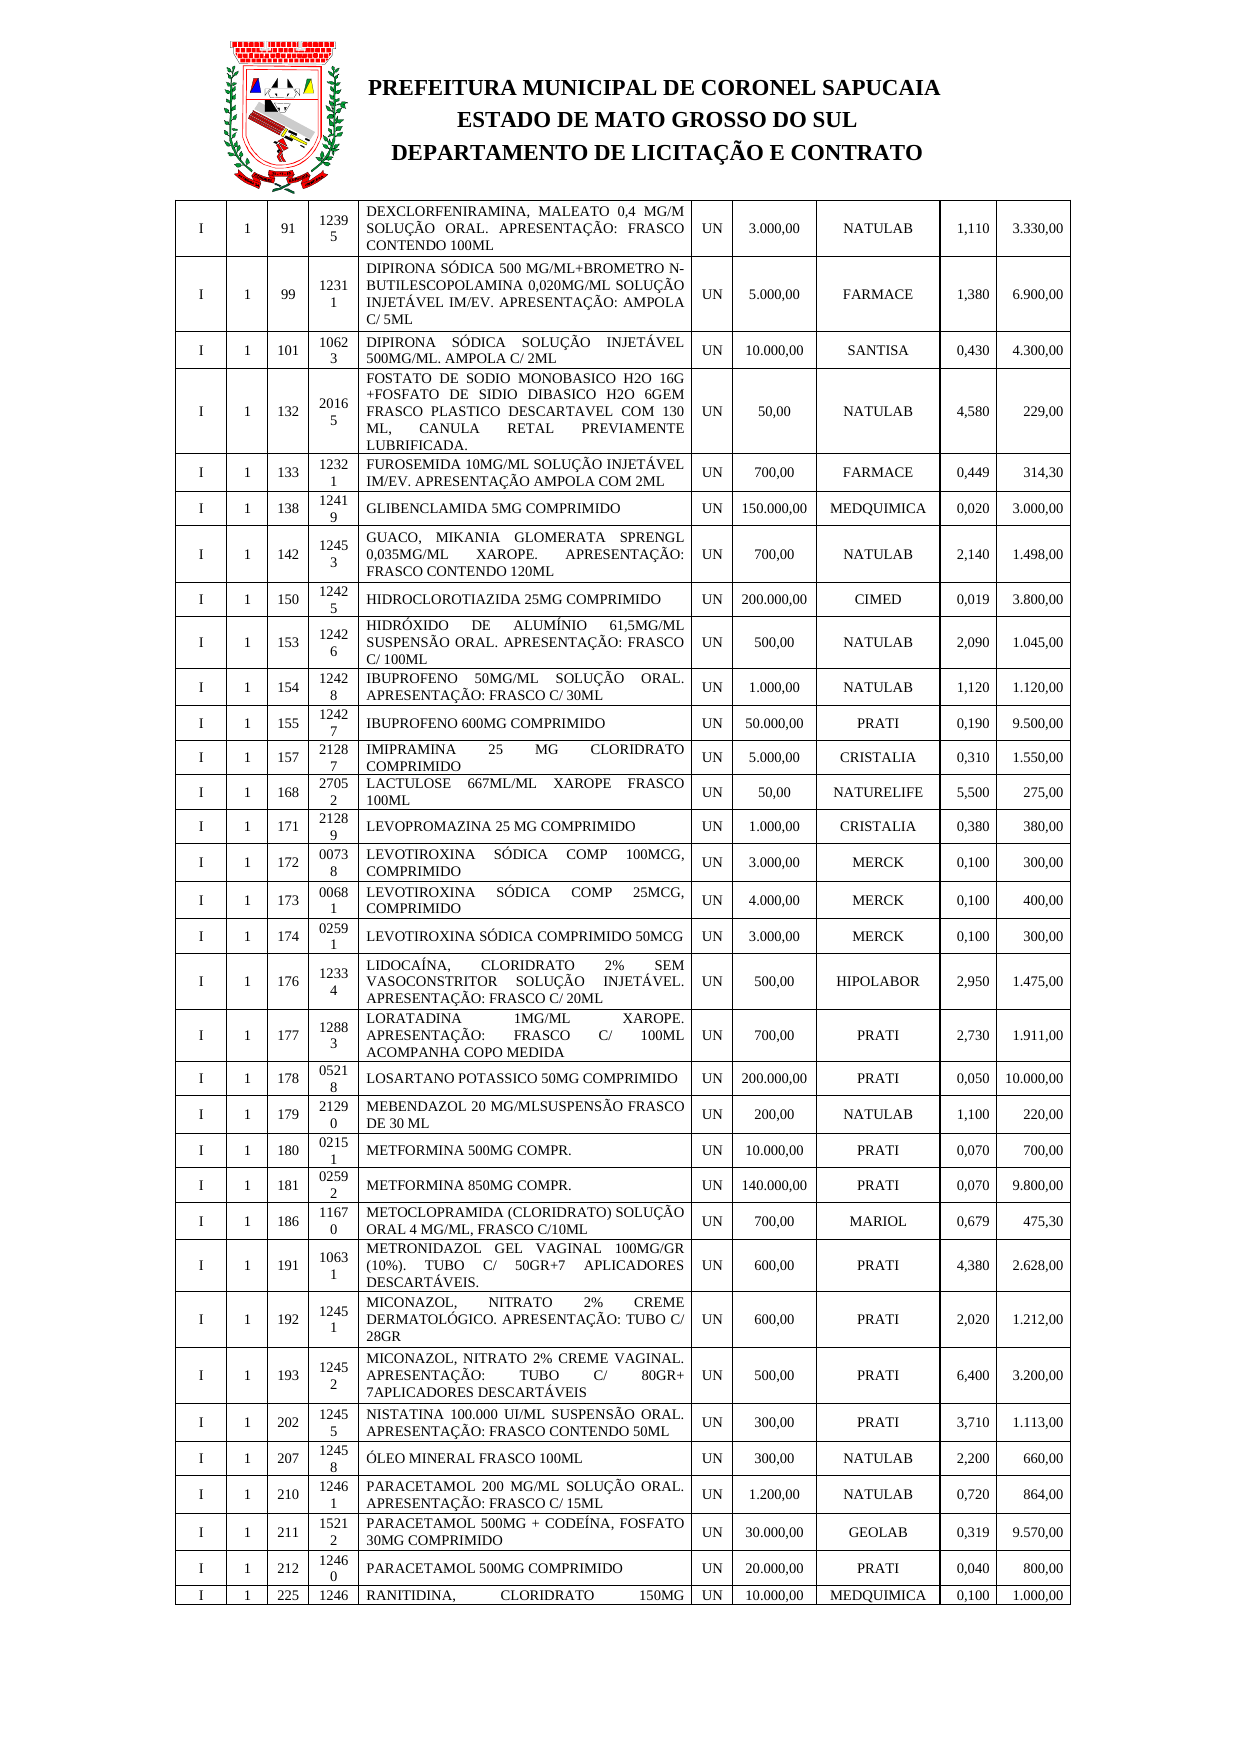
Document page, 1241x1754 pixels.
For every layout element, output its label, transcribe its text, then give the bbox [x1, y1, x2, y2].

table_cell 178 [268, 1062, 308, 1095]
table_cell UN [692, 1551, 732, 1585]
table_cell 225 [268, 1586, 308, 1603]
table_cell 191 [268, 1240, 308, 1291]
table_cell LEVOTIROXINA SÓDICA COMP 100MCG, COMPRIMIDO [359, 844, 691, 881]
table_cell 9.800,00 [997, 1168, 1070, 1202]
table_cell GLIBENCLAMIDA 5MG COMPRIMIDO [359, 492, 691, 525]
table_cell 176 [268, 954, 308, 1009]
table_cell 10631 [309, 1240, 358, 1291]
table_cell LEVOTIROXINA SÓDICA COMP 25MCG, COMPRIMIDO [359, 882, 691, 918]
table_cell 200,00 [733, 1096, 816, 1133]
table_cell 02151 [309, 1134, 358, 1167]
table_cell PRATI [817, 1010, 939, 1061]
table_cell 800,00 [997, 1551, 1070, 1585]
table_cell ÓLEO MINERAL FRASCO 100ML [359, 1442, 691, 1475]
table_cell 2,950 [941, 954, 996, 1009]
table_cell 12458 [309, 1442, 358, 1475]
table_cell DIPIRONA SÓDICA SOLUÇÃO INJETÁVEL 500MG/ML. AMPOLA C/ 2ML [359, 332, 691, 368]
table_cell 0,380 [941, 810, 996, 843]
table_cell 300,00 [733, 1442, 816, 1475]
table_cell PRATI [817, 1348, 939, 1403]
table_cell 700,00 [733, 526, 816, 582]
table_cell 1 [227, 1514, 267, 1550]
table_cell 864,00 [997, 1476, 1070, 1513]
table_cell 1 [227, 919, 267, 953]
table_cell FARMACE [817, 257, 939, 331]
table_cell 179 [268, 1096, 308, 1133]
table_cell 0,190 [941, 706, 996, 739]
table_cell UN [692, 1134, 732, 1167]
table_cell 05218 [309, 1062, 358, 1095]
table_cell 10.000,00 [733, 332, 816, 368]
table_cell 1 [227, 492, 267, 525]
table_cell UN [692, 1404, 732, 1441]
table_cell 0,019 [941, 583, 996, 616]
table_cell 20.000,00 [733, 1551, 816, 1585]
table_cell GUACO, MIKANIA GLOMERATA SPRENGL 0,035MG/ML XAROPE. APRESENTAÇÃO: FRASCO CONTENDO 120ML [359, 526, 691, 582]
table_cell PRATI [817, 1551, 939, 1585]
table_cell I [176, 257, 226, 331]
table_cell 400,00 [997, 882, 1070, 918]
table_cell 660,00 [997, 1442, 1070, 1475]
table_cell I [176, 617, 226, 667]
table_cell 173 [268, 882, 308, 918]
table_cell I [176, 1134, 226, 1167]
table_cell 10.000,00 [733, 1134, 816, 1167]
table_cell 91 [268, 201, 308, 256]
table_cell I [176, 1168, 226, 1202]
table_cell PRATI [817, 1062, 939, 1095]
table_cell I [176, 1514, 226, 1550]
table_cell 500,00 [733, 1348, 816, 1403]
table_cell UN [692, 1292, 732, 1347]
table_cell 12311 [309, 257, 358, 331]
table_cell 1 [227, 844, 267, 881]
table_cell 2,730 [941, 1010, 996, 1061]
table_cell I [176, 1292, 226, 1347]
table_cell 1,380 [941, 257, 996, 331]
table_cell 3.330,00 [997, 201, 1070, 256]
table_cell 1 [227, 1551, 267, 1585]
table_cell 3.000,00 [733, 844, 816, 881]
table_cell 150.000,00 [733, 492, 816, 525]
table_cell 1 [227, 954, 267, 1009]
table_cell 1 [227, 332, 267, 368]
table_cell 500,00 [733, 617, 816, 667]
table_cell I [176, 919, 226, 953]
table_cell UN [692, 369, 732, 453]
table_cell 1 [227, 1240, 267, 1291]
table_cell I [176, 1404, 226, 1441]
table_cell 202 [268, 1404, 308, 1441]
table_cell MEBENDAZOL 20 MG/MLSUSPENSÃO FRASCO DE 30 ML [359, 1096, 691, 1133]
table_cell FUROSEMIDA 10MG/ML SOLUÇÃO INJETÁVEL IM/EV. APRESENTAÇÃO AMPOLA COM 2ML [359, 454, 691, 491]
table_cell 600,00 [733, 1240, 816, 1291]
table_cell 2.628,00 [997, 1240, 1070, 1291]
table_cell 12460 [309, 1551, 358, 1585]
table_cell I [176, 741, 226, 774]
table_cell UN [692, 1240, 732, 1291]
table_cell 5,500 [941, 775, 996, 809]
table_cell 00738 [309, 844, 358, 881]
table_cell 1 [227, 1442, 267, 1475]
table_cell I [176, 954, 226, 1009]
table_cell 142 [268, 526, 308, 582]
table_cell 12883 [309, 1010, 358, 1061]
table_cell 1 [227, 201, 267, 256]
table_cell 475,30 [997, 1203, 1070, 1239]
table_cell 1 [227, 1168, 267, 1202]
table_cell 1.000,00 [733, 669, 816, 705]
table_cell 153 [268, 617, 308, 667]
table_cell 500,00 [733, 954, 816, 1009]
table_cell 12452 [309, 1348, 358, 1403]
table_cell I [176, 583, 226, 616]
table_cell 1 [227, 583, 267, 616]
table_cell METFORMINA 500MG COMPR. [359, 1134, 691, 1167]
table_cell I [176, 492, 226, 525]
table_cell 6,400 [941, 1348, 996, 1403]
table_cell 4.300,00 [997, 332, 1070, 368]
table_cell 12334 [309, 954, 358, 1009]
table_cell NATULAB [817, 201, 939, 256]
table_cell 186 [268, 1203, 308, 1239]
table_cell 600,00 [733, 1292, 816, 1347]
table_cell 2,200 [941, 1442, 996, 1475]
table_cell MARIOL [817, 1203, 939, 1239]
table_cell LEVOTIROXINA SÓDICA COMPRIMIDO 50MCG [359, 919, 691, 953]
table_cell 1 [227, 706, 267, 739]
table_cell I [176, 1096, 226, 1133]
table_cell 27052 [309, 775, 358, 809]
table_cell 0,679 [941, 1203, 996, 1239]
table_cell 174 [268, 919, 308, 953]
table_cell PARACETAMOL 200 MG/ML SOLUÇÃO ORAL. APRESENTAÇÃO: FRASCO C/ 15ML [359, 1476, 691, 1513]
table_cell 1,120 [941, 669, 996, 705]
table_cell UN [692, 775, 732, 809]
table_cell 50.000,00 [733, 706, 816, 739]
table_cell NATULAB [817, 369, 939, 453]
table_cell 3.000,00 [733, 201, 816, 256]
table_cell 1.000,00 [733, 810, 816, 843]
table_cell NISTATINA 100.000 UI/ML SUSPENSÃO ORAL. APRESENTAÇÃO: FRASCO CONTENDO 50ML [359, 1404, 691, 1441]
table_cell UN [692, 201, 732, 256]
table_cell I [176, 1203, 226, 1239]
table_cell 150 [268, 583, 308, 616]
table_cell 1,100 [941, 1096, 996, 1133]
table_cell 0,040 [941, 1551, 996, 1585]
table_cell 11670 [309, 1203, 358, 1239]
table_cell 12451 [309, 1292, 358, 1347]
table_cell UN [692, 617, 732, 667]
table_cell MICONAZOL, NITRATO 2% CREME DERMATOLÓGICO. APRESENTAÇÃO: TUBO C/ 28GR [359, 1292, 691, 1347]
table_cell 21290 [309, 1096, 358, 1133]
table_cell MERCK [817, 919, 939, 953]
table_cell 172 [268, 844, 308, 881]
table_cell 1 [227, 882, 267, 918]
table_cell 2,020 [941, 1292, 996, 1347]
table_cell 700,00 [733, 1203, 816, 1239]
table_cell 1 [227, 1096, 267, 1133]
table_cell 180 [268, 1134, 308, 1167]
table_cell 10.000,00 [997, 1062, 1070, 1095]
table_cell UN [692, 741, 732, 774]
table_cell 3.800,00 [997, 583, 1070, 616]
table_cell 12425 [309, 583, 358, 616]
table_cell HIDRÓXIDO DE ALUMÍNIO 61,5MG/ML SUSPENSÃO ORAL. APRESENTAÇÃO: FRASCO C/ 100ML [359, 617, 691, 667]
table_cell 9.500,00 [997, 706, 1070, 739]
table_cell 12427 [309, 706, 358, 739]
table_cell LIDOCAÍNA, CLORIDRATO 2% SEM VASOCONSTRITOR SOLUÇÃO INJETÁVEL. APRESENTAÇÃO: FRASCO C/ 20ML [359, 954, 691, 1009]
table_cell 12426 [309, 617, 358, 667]
table_cell 700,00 [997, 1134, 1070, 1167]
table_cell PARACETAMOL 500MG + CODEÍNA, FOSFATO 30MG COMPRIMIDO [359, 1514, 691, 1550]
table_cell MEDQUIMICA [817, 492, 939, 525]
table_cell 12461 [309, 1476, 358, 1513]
table_cell 1 [227, 1292, 267, 1347]
table_cell PRATI [817, 1240, 939, 1291]
table_cell DEXCLORFENIRAMINA, MALEATO 0,4 MG/M SOLUÇÃO ORAL. APRESENTAÇÃO: FRASCO CONTENDO 100ML [359, 201, 691, 256]
table_cell 2,140 [941, 526, 996, 582]
table_cell 1.000,00 [997, 1586, 1070, 1603]
table_cell 0,310 [941, 741, 996, 774]
table_cell PRATI [817, 706, 939, 739]
table_cell 181 [268, 1168, 308, 1202]
table_cell FOSTATO DE SODIO MONOBASICO H2O 16G +FOSFATO DE SIDIO DIBASICO H2O 6GEM FRASCO PLASTICO DESCARTAVEL COM 130 ML, CANULA RETAL PREVIAMENTE LUBRIFICADA. [359, 369, 691, 453]
table_cell NATULAB [817, 1476, 939, 1513]
table_cell 229,00 [997, 369, 1070, 453]
table_cell I [176, 882, 226, 918]
table_cell UN [692, 1514, 732, 1550]
table_cell 12395 [309, 201, 358, 256]
table_cell LOSARTANO POTASSICO 50MG COMPRIMIDO [359, 1062, 691, 1095]
table_cell DIPIRONA SÓDICA 500 MG/ML+BROMETRO N- BUTILESCOPOLAMINA 0,020MG/ML SOLUÇÃO INJETÁVEL IM/EV. APRESENTAÇÃO: AMPOLA C/ 5ML [359, 257, 691, 331]
table_cell 177 [268, 1010, 308, 1061]
table_cell UN [692, 1586, 732, 1603]
table_cell 99 [268, 257, 308, 331]
table_cell 140.000,00 [733, 1168, 816, 1202]
table_cell CRISTALIA [817, 810, 939, 843]
table_cell UN [692, 583, 732, 616]
table_cell 155 [268, 706, 308, 739]
table_cell 138 [268, 492, 308, 525]
table_cell 12428 [309, 669, 358, 705]
table_cell 0,070 [941, 1168, 996, 1202]
table_cell UN [692, 919, 732, 953]
table_cell 0,020 [941, 492, 996, 525]
table_cell 0,449 [941, 454, 996, 491]
table_cell 211 [268, 1514, 308, 1550]
table_cell I [176, 844, 226, 881]
table_cell I [176, 1476, 226, 1513]
table_cell 0,100 [941, 1586, 996, 1603]
table_cell 3,710 [941, 1404, 996, 1441]
table_cell I [176, 1348, 226, 1403]
table_cell 0,100 [941, 844, 996, 881]
table_cell 20165 [309, 369, 358, 453]
table_cell 02592 [309, 1168, 358, 1202]
table_cell 00681 [309, 882, 358, 918]
table_cell 3.000,00 [997, 492, 1070, 525]
table_cell 30.000,00 [733, 1514, 816, 1550]
table_cell UN [692, 1203, 732, 1239]
table_cell UN [692, 844, 732, 881]
table_cell 207 [268, 1442, 308, 1475]
table_cell 1 [227, 1476, 267, 1513]
table_cell METRONIDAZOL GEL VAGINAL 100MG/GR (10%). TUBO C/ 50GR+7 APLICADORES DESCARTÁVEIS. [359, 1240, 691, 1291]
table_cell 1 [227, 1586, 267, 1603]
table_cell 168 [268, 775, 308, 809]
table_cell 0,050 [941, 1062, 996, 1095]
table_cell HIPOLABOR [817, 954, 939, 1009]
table_cell 1 [227, 669, 267, 705]
table_cell 1.475,00 [997, 954, 1070, 1009]
table_cell 212 [268, 1551, 308, 1585]
table_cell 10.000,00 [733, 1586, 816, 1603]
table_cell UN [692, 882, 732, 918]
table_cell LEVOPROMAZINA 25 MG COMPRIMIDO [359, 810, 691, 843]
table_cell I [176, 706, 226, 739]
table_cell 0,720 [941, 1476, 996, 1513]
table_cell 6.900,00 [997, 257, 1070, 331]
table_cell 3.000,00 [733, 919, 816, 953]
table_cell 1 [227, 741, 267, 774]
table_cell 12419 [309, 492, 358, 525]
table_cell 300,00 [997, 919, 1070, 953]
table_cell 5.000,00 [733, 741, 816, 774]
table_cell IBUPROFENO 50MG/ML SOLUÇÃO ORAL. APRESENTAÇÃO: FRASCO C/ 30ML [359, 669, 691, 705]
table_cell 380,00 [997, 810, 1070, 843]
table_cell UN [692, 454, 732, 491]
table_cell 1.120,00 [997, 669, 1070, 705]
table_cell UN [692, 1348, 732, 1403]
table_cell 1.550,00 [997, 741, 1070, 774]
table_cell UN [692, 1476, 732, 1513]
table_cell IMIPRAMINA 25 MG CLORIDRATO COMPRIMIDO [359, 741, 691, 774]
table_cell 1 [227, 810, 267, 843]
table_cell 1 [227, 369, 267, 453]
table_cell I [176, 669, 226, 705]
table_cell 1.911,00 [997, 1010, 1070, 1061]
table_cell UN [692, 810, 732, 843]
table_cell LACTULOSE 667ML/ML XAROPE FRASCO 100ML [359, 775, 691, 809]
table_cell 2,090 [941, 617, 996, 667]
table_cell 5.000,00 [733, 257, 816, 331]
table_cell I [176, 1062, 226, 1095]
table_cell MERCK [817, 882, 939, 918]
table_cell 132 [268, 369, 308, 453]
table_cell UN [692, 257, 732, 331]
table_cell 1 [227, 775, 267, 809]
table_cell NATULAB [817, 669, 939, 705]
table_cell 154 [268, 669, 308, 705]
table_cell MICONAZOL, NITRATO 2% CREME VAGINAL. APRESENTAÇÃO: TUBO C/ 80GR+ 7APLICADORES DESCARTÁVEIS [359, 1348, 691, 1403]
table_cell UN [692, 1168, 732, 1202]
table_cell UN [692, 1010, 732, 1061]
table_cell 4.000,00 [733, 882, 816, 918]
table_cell MEDQUIMICA [817, 1586, 939, 1603]
table_cell I [176, 454, 226, 491]
table_cell I [176, 332, 226, 368]
table_cell 700,00 [733, 454, 816, 491]
table_cell 12321 [309, 454, 358, 491]
table_cell UN [692, 332, 732, 368]
table_cell 101 [268, 332, 308, 368]
table_cell 4,380 [941, 1240, 996, 1291]
table_cell I [176, 1551, 226, 1585]
table_cell I [176, 1586, 226, 1603]
table_cell I [176, 1442, 226, 1475]
table_cell 1 [227, 1404, 267, 1441]
table_cell 192 [268, 1292, 308, 1347]
table_cell 12469 [309, 1586, 358, 1603]
table_cell LORATADINA 1MG/ML XAROPE. APRESENTAÇÃO: FRASCO C/ 100ML ACOMPANHA COPO MEDIDA [359, 1010, 691, 1061]
table_cell 21287 [309, 741, 358, 774]
table_cell 9.570,00 [997, 1514, 1070, 1550]
table_cell NATULAB [817, 1096, 939, 1133]
table_cell 193 [268, 1348, 308, 1403]
table_cell I [176, 201, 226, 256]
table_cell I [176, 810, 226, 843]
table_cell 0,100 [941, 882, 996, 918]
table_cell 1.212,00 [997, 1292, 1070, 1347]
table_cell 300,00 [997, 844, 1070, 881]
table_cell IBUPROFENO 600MG COMPRIMIDO [359, 706, 691, 739]
table_cell I [176, 775, 226, 809]
table_cell PARACETAMOL 500MG COMPRIMIDO [359, 1551, 691, 1585]
table_cell 0,100 [941, 919, 996, 953]
table_cell UN [692, 1062, 732, 1095]
table_cell 3.200,00 [997, 1348, 1070, 1403]
table_cell METOCLOPRAMIDA (CLORIDRATO) SOLUÇÃO ORAL 4 MG/ML, FRASCO C/10ML [359, 1203, 691, 1239]
table_cell 0,319 [941, 1514, 996, 1550]
table_cell UN [692, 1442, 732, 1475]
table_cell 12455 [309, 1404, 358, 1441]
table_cell 200.000,00 [733, 583, 816, 616]
table_cell 1,110 [941, 201, 996, 256]
table_cell PRATI [817, 1134, 939, 1167]
table_cell 1.045,00 [997, 617, 1070, 667]
table_cell 15212 [309, 1514, 358, 1550]
table_cell 220,00 [997, 1096, 1070, 1133]
table_cell SANTISA [817, 332, 939, 368]
table_cell NATULAB [817, 617, 939, 667]
table_cell 50,00 [733, 775, 816, 809]
table_cell 4,580 [941, 369, 996, 453]
table_cell CIMED [817, 583, 939, 616]
table_cell I [176, 369, 226, 453]
table_cell 171 [268, 810, 308, 843]
table_cell 1 [227, 1134, 267, 1167]
table_cell 0,070 [941, 1134, 996, 1167]
table_cell 1.200,00 [733, 1476, 816, 1513]
table_cell I [176, 526, 226, 582]
table_cell PRATI [817, 1292, 939, 1347]
table_cell 210 [268, 1476, 308, 1513]
table_cell HIDROCLOROTIAZIDA 25MG COMPRIMIDO [359, 583, 691, 616]
table_cell FARMACE [817, 454, 939, 491]
table_cell 275,00 [997, 775, 1070, 809]
table_cell 1.113,00 [997, 1404, 1070, 1441]
table_cell 1 [227, 1062, 267, 1095]
table_cell NATULAB [817, 526, 939, 582]
table_cell 12453 [309, 526, 358, 582]
table_cell 21289 [309, 810, 358, 843]
table_cell 50,00 [733, 369, 816, 453]
table_cell PRATI [817, 1168, 939, 1202]
table_cell 1 [227, 617, 267, 667]
table_cell UN [692, 492, 732, 525]
table_cell I [176, 1240, 226, 1291]
table_cell 0,430 [941, 332, 996, 368]
table_cell UN [692, 1096, 732, 1133]
table_cell 1 [227, 1010, 267, 1061]
table_cell 157 [268, 741, 308, 774]
table_cell 1 [227, 526, 267, 582]
table_cell GEOLAB [817, 1514, 939, 1550]
table_cell NATURELIFE [817, 775, 939, 809]
table_cell 314,30 [997, 454, 1070, 491]
table_cell 1 [227, 257, 267, 331]
table_cell PRATI [817, 1404, 939, 1441]
table_cell 133 [268, 454, 308, 491]
table_cell 10623 [309, 332, 358, 368]
table_cell UN [692, 669, 732, 705]
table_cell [359, 1586, 691, 1603]
table_cell UN [692, 954, 732, 1009]
table_cell 02591 [309, 919, 358, 953]
table_cell UN [692, 706, 732, 739]
table_cell I [176, 1010, 226, 1061]
table_cell 300,00 [733, 1404, 816, 1441]
table_cell CRISTALIA [817, 741, 939, 774]
table_cell 700,00 [733, 1010, 816, 1061]
table_cell MERCK [817, 844, 939, 881]
table_cell UN [692, 526, 732, 582]
table_cell 1 [227, 454, 267, 491]
table_cell 1 [227, 1348, 267, 1403]
table_cell 1.498,00 [997, 526, 1070, 582]
table_cell METFORMINA 850MG COMPR. [359, 1168, 691, 1202]
table_cell 200.000,00 [733, 1062, 816, 1095]
table_cell 1 [227, 1203, 267, 1239]
table_cell NATULAB [817, 1442, 939, 1475]
